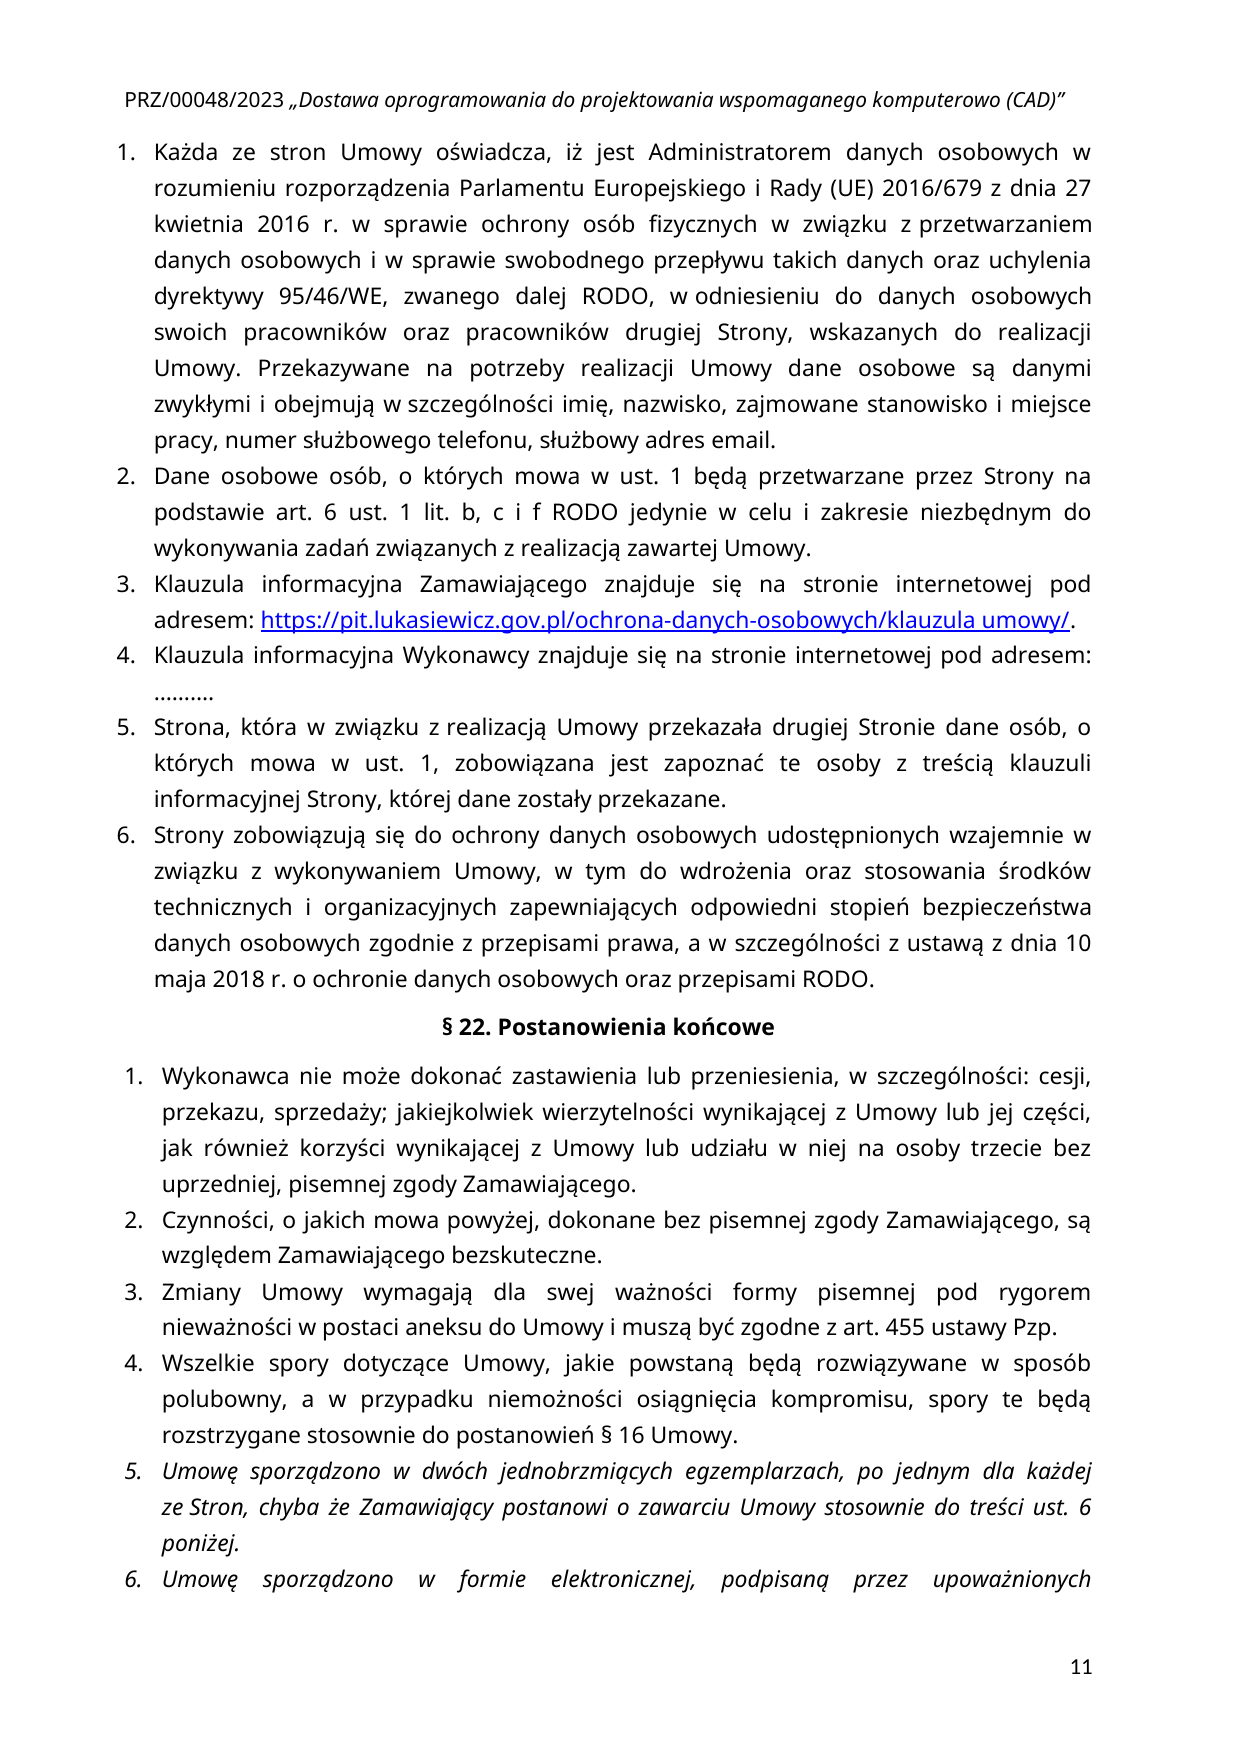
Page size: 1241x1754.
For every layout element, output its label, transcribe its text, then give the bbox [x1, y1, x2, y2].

list Każda ze stron Umowy oświadcza, iż jest Administratorem danych osobowych w rozumieniu rozporządzenia Parlamentu Europejskiego i Rady (UE) 2016/679 z dnia 27 kwietnia 2016 r. w sprawie ochrony osób fizycznych w związku z przetwarzaniem danych osobowych i w sprawie swobodnego przepływu takich danych oraz uchylenia dyrektywy 95/46/WE, zwanego dalej RODO, w odniesieniu do danych osobowych swoich pracowników oraz pracowników drugiej Strony, wskazanych do realizacji Umowy. Przekazywane na potrzeby realizacji Umowy dane osobowe są danymi zwykłymi i obejmują w szczególności imię, nazwisko, zajmowane stanowisko i miejsce pracy, numer służbowego telefonu, służbowy adres email. [116, 136, 1092, 455]
list Zmiany Umowy wymagają dla swej ważności formy pisemnej pod rygorem nieważności w postaci aneksu do Umowy i muszą być zgodne z art. 455 ustawy Pzp. [124, 1275, 1092, 1343]
list Klauzula informacyjna Zamawiającego znajduje się na stronie internetowej pod adresem: https://pit.lukasiewicz.gov.pl/ochrona-danych-osobowych/klauzula umowy/. [116, 568, 1092, 635]
list Czynności, o jakich mowa powyżej, dokonane bez pisemnej zgody Zamawiającego, są względem Zamawiającego bezskuteczne. [124, 1203, 1092, 1271]
list Umowę sporządzono w dwóch jednobrzmiących egzemplarzach, po jednym dla każdej ze Stron, chyba że Zamawiający postanowi o zawarciu Umowy stosownie do treści ust. 6 poniżej. [124, 1455, 1092, 1558]
list Wykonawca nie może dokonać zastawienia lub przeniesienia, w szczególności: cesji, przekazu, sprzedaży; jakiejkolwiek wierzytelności wynikającej z Umowy lub jej części, jak również korzyści wynikającej z Umowy lub udziału w niej na osoby trzecie bez uprzedniej, pisemnej zgody Zamawiającego. [124, 1060, 1092, 1199]
list Dane osobowe osób, o których mowa w ust. 1 będą przetwarzane przez Strony na podstawie art. 6 ust. 1 lit. b, c i f RODO jedynie w celu i zakresie niezbędnym do wykonywania zadań związanych z realizacją zawartej Umowy. [116, 460, 1092, 563]
list Strona, która w związku z realizacją Umowy przekazała drugiej Stronie dane osób, o których mowa w ust. 1, zobowiązana jest zapoznać te osoby z treścią klauzuli informacyjnej Strony, której dane zostały przekazane. [116, 711, 1092, 814]
list Wszelkie spory dotyczące Umowy, jakie powstaną będą rozwiązywane w sposób polubowny, a w przypadku niemożności osiągnięcia kompromisu, spory te będą rozstrzygane stosownie do postanowień § 16 Umowy. [124, 1347, 1092, 1450]
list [124, 1563, 1092, 1594]
text § 22. Postanowienia końcowe [124, 1011, 1092, 1043]
list Klauzula informacyjna Wykonawcy znajduje się na stronie internetowej pod adresem: ………. [116, 639, 1092, 707]
list Strony zobowiązują się do ochrony danych osobowych udostępnionych wzajemnie w związku z wykonywaniem Umowy, w tym do wdrożenia oraz stosowania środków technicznych i organizacyjnych zapewniających odpowiedni stopień bezpieczeństwa danych osobowych zgodnie z przepisami prawa, a w szczególności z ustawą z dnia 10 maja 2018 r. o ochronie danych osobowych oraz przepisami RODO. [116, 819, 1092, 994]
